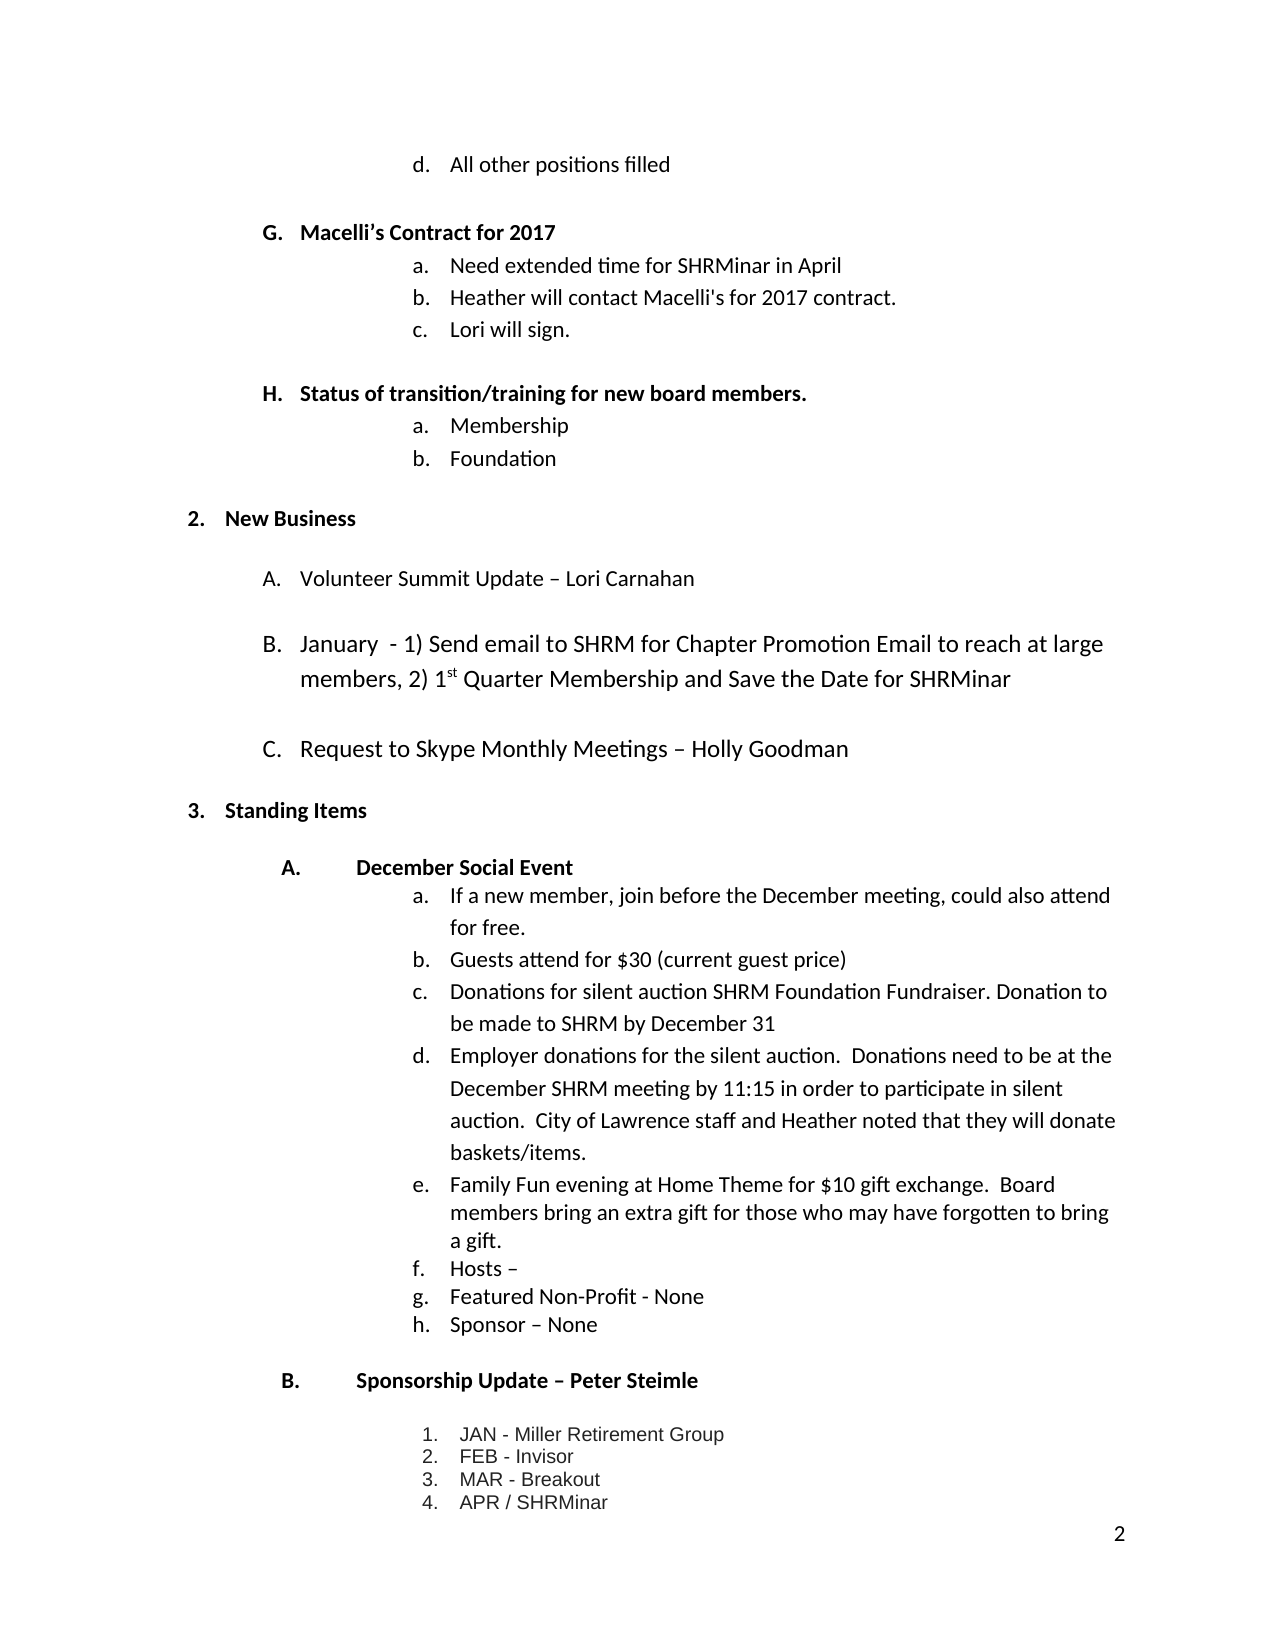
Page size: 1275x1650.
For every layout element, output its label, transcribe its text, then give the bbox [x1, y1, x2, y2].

list January - 1) Send email to SHRM for Chapter Promotion Email to reach at large members, 2) 1st Quarter Membership and Save the Date for SHRMinar [262, 629, 1125, 694]
list Foundation [412, 444, 1125, 472]
list Need extended time for SHRMinar in April [412, 251, 1125, 279]
list If a new member, join before the December meeting, could also attend for free. [412, 881, 1125, 941]
list Standing Items [187, 797, 1125, 825]
list Macelli’s Contract for 2017 [262, 218, 1125, 247]
list MAR - Breakout [422, 1468, 1125, 1491]
list All other positions filled [412, 150, 1125, 178]
list FEB - Invisor [422, 1445, 1125, 1468]
list Guests attend for $30 (current guest price) [412, 945, 1125, 973]
list Status of transition/training for new board members. [262, 379, 1125, 407]
list Donations for silent auction SHRM Foundation Fundraiser. Donation to be made to SHRM by December 31 [412, 977, 1125, 1037]
list APR / SHRMinar [422, 1491, 1125, 1513]
list Sponsorship Update – Peter Steimle [281, 1367, 1125, 1394]
list Heather will contact Macelli's for 2017 contract. [412, 283, 1125, 311]
list Employer donations for the silent auction. Donations need to be at the December SHRM meeting by 11:15 in order to participate in silent auction. City of Lawrence staff and Heather noted that they will donate baskets/items. [412, 1042, 1125, 1166]
list Lori will sign. [412, 315, 1125, 343]
list Family Fun evening at Home Theme for $10 gift exchange. Board members bring an extra gift for those who may have forgotten to bring a gift. [412, 1170, 1125, 1254]
list Request to Skype Monthly Meetings – Holly Goodman [262, 734, 1125, 764]
list Hosts – [412, 1254, 1125, 1282]
list Membership [412, 412, 1125, 440]
list JAN - Miller Retirement Group [422, 1423, 1125, 1445]
list New Business [187, 504, 1125, 532]
list December Social Event [281, 853, 1125, 881]
list Sponsor – None [412, 1311, 1125, 1338]
list Volunteer Summit Update – Lori Carnahan [262, 564, 1125, 592]
list Featured Non-Profit - None [412, 1282, 1125, 1311]
